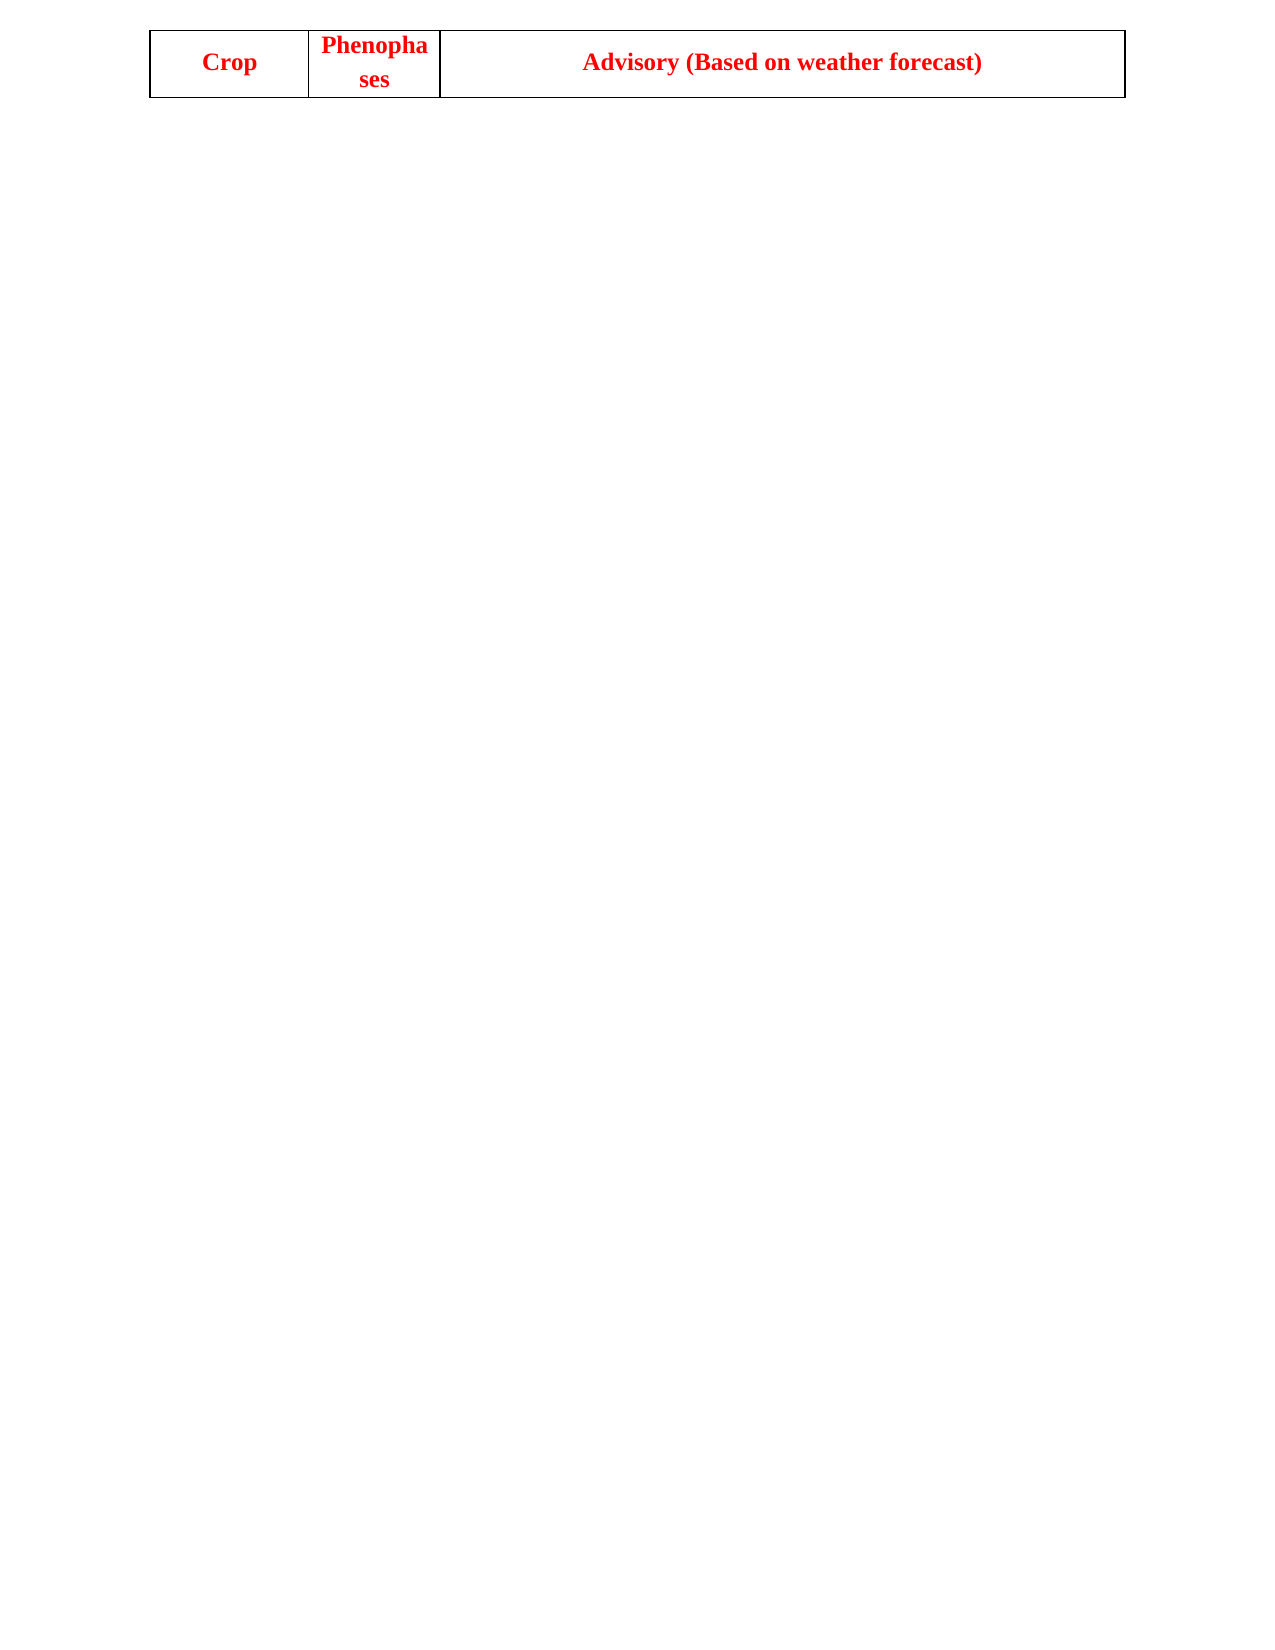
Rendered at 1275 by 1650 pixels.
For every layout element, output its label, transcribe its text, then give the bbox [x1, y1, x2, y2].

table_header Crop [151, 31, 308, 97]
table_header Advisory (Based on weather forecast) [441, 31, 1124, 97]
table_header Phenophases [309, 31, 439, 97]
